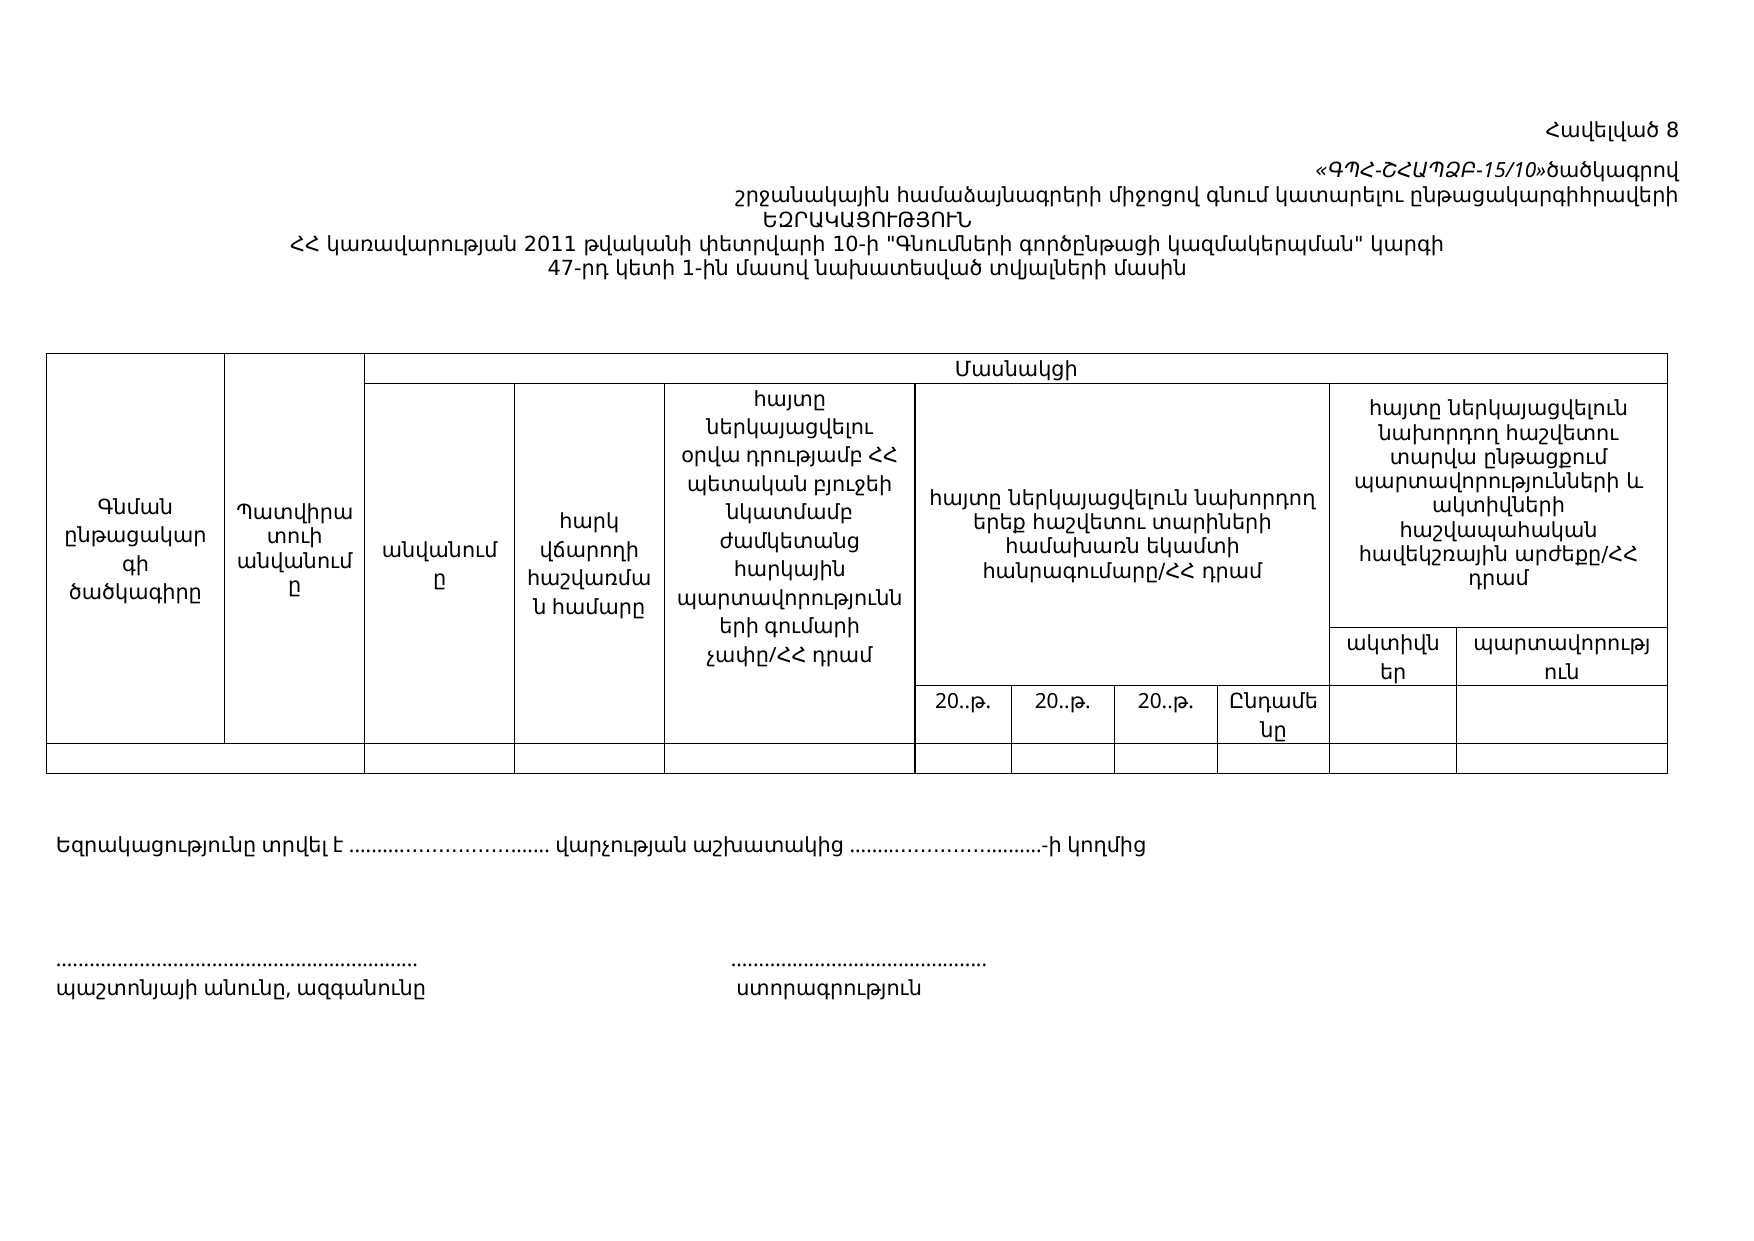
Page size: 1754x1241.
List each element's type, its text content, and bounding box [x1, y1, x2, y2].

text շրջանակային համաձայնագրերի միջոցով գնում կատարելու ընթացակարգիհրավերի [56, 183, 1679, 208]
text Հավելված 8 [56, 118, 1679, 143]
text Եզրակացությունը տրվել է ................................. վարչության աշխատակից ................................-ի կողմից [56, 831, 1679, 859]
table_cell անվանումը [365, 384, 514, 743]
table_cell [1218, 744, 1329, 773]
table_cell [1330, 686, 1456, 743]
table_cell 20..թ. [1012, 686, 1114, 743]
text 47-րդ կետի 1-ին մասով նախատեսված տվյալների մասին [56, 256, 1679, 280]
text պաշտոնյայի անունը, ազգանունը ստորագրություն [56, 973, 1679, 1001]
table_cell [1012, 744, 1114, 773]
table_cell Ընդամենը [1218, 686, 1329, 743]
table_cell պարտավորություն [1457, 628, 1667, 685]
text ԵԶՐԱԿԱՑՈՒԹՅՈՒՆ [56, 208, 1679, 232]
table_header Պատվիրատուի անվանումը [225, 354, 364, 743]
table_header Գնման ընթացակարգի ծածկագիրը [47, 354, 224, 743]
table_cell 20..թ. [916, 686, 1011, 743]
text ՀՀ կառավարության 2011 թվականի փետրվարի 10-ի "Գնումների գործընթացի կազմակերպման" կարգի [56, 232, 1679, 256]
table_cell հարկ վճարողի հաշվառման համարը [515, 384, 664, 743]
table_cell [365, 744, 514, 773]
text ................................................................. .............................................. [56, 944, 1679, 973]
table_cell [1457, 686, 1667, 743]
table_header Մասնակցի [365, 354, 1667, 383]
text «ԳՊՀ-ՇՀԱՊՁԲ-15/10»ծածկագրով [56, 155, 1679, 183]
table_cell [1457, 744, 1667, 773]
table_cell ակտիվներ [1330, 628, 1456, 685]
table_cell [515, 744, 664, 773]
table_cell հայտը ներկայացվելու օրվա դրությամբ ՀՀ պետական բյուջեի նկատմամբ ժամկետանց հարկային պարտավորությունների գումարի չափը/ՀՀ դրամ [665, 384, 914, 743]
table_cell [665, 744, 914, 773]
table_cell հայտը ներկայացվելուն նախորդող երեք հաշվետու տարիների համախառն եկամտի հանրագումարը/ՀՀ դրամ [916, 384, 1329, 685]
table_cell [916, 744, 1011, 773]
table_cell 20..թ. [1115, 686, 1217, 743]
table_cell [1330, 744, 1456, 773]
table_cell հայտը ներկայացվելուն նախորդող հաշվետու տարվա ընթացքում պարտավորությունների և ակտիվների հաշվապահական հավեկշռային արժեքը/ՀՀ դրամ [1330, 384, 1667, 627]
table_cell [47, 744, 364, 773]
table_cell [1115, 744, 1217, 773]
